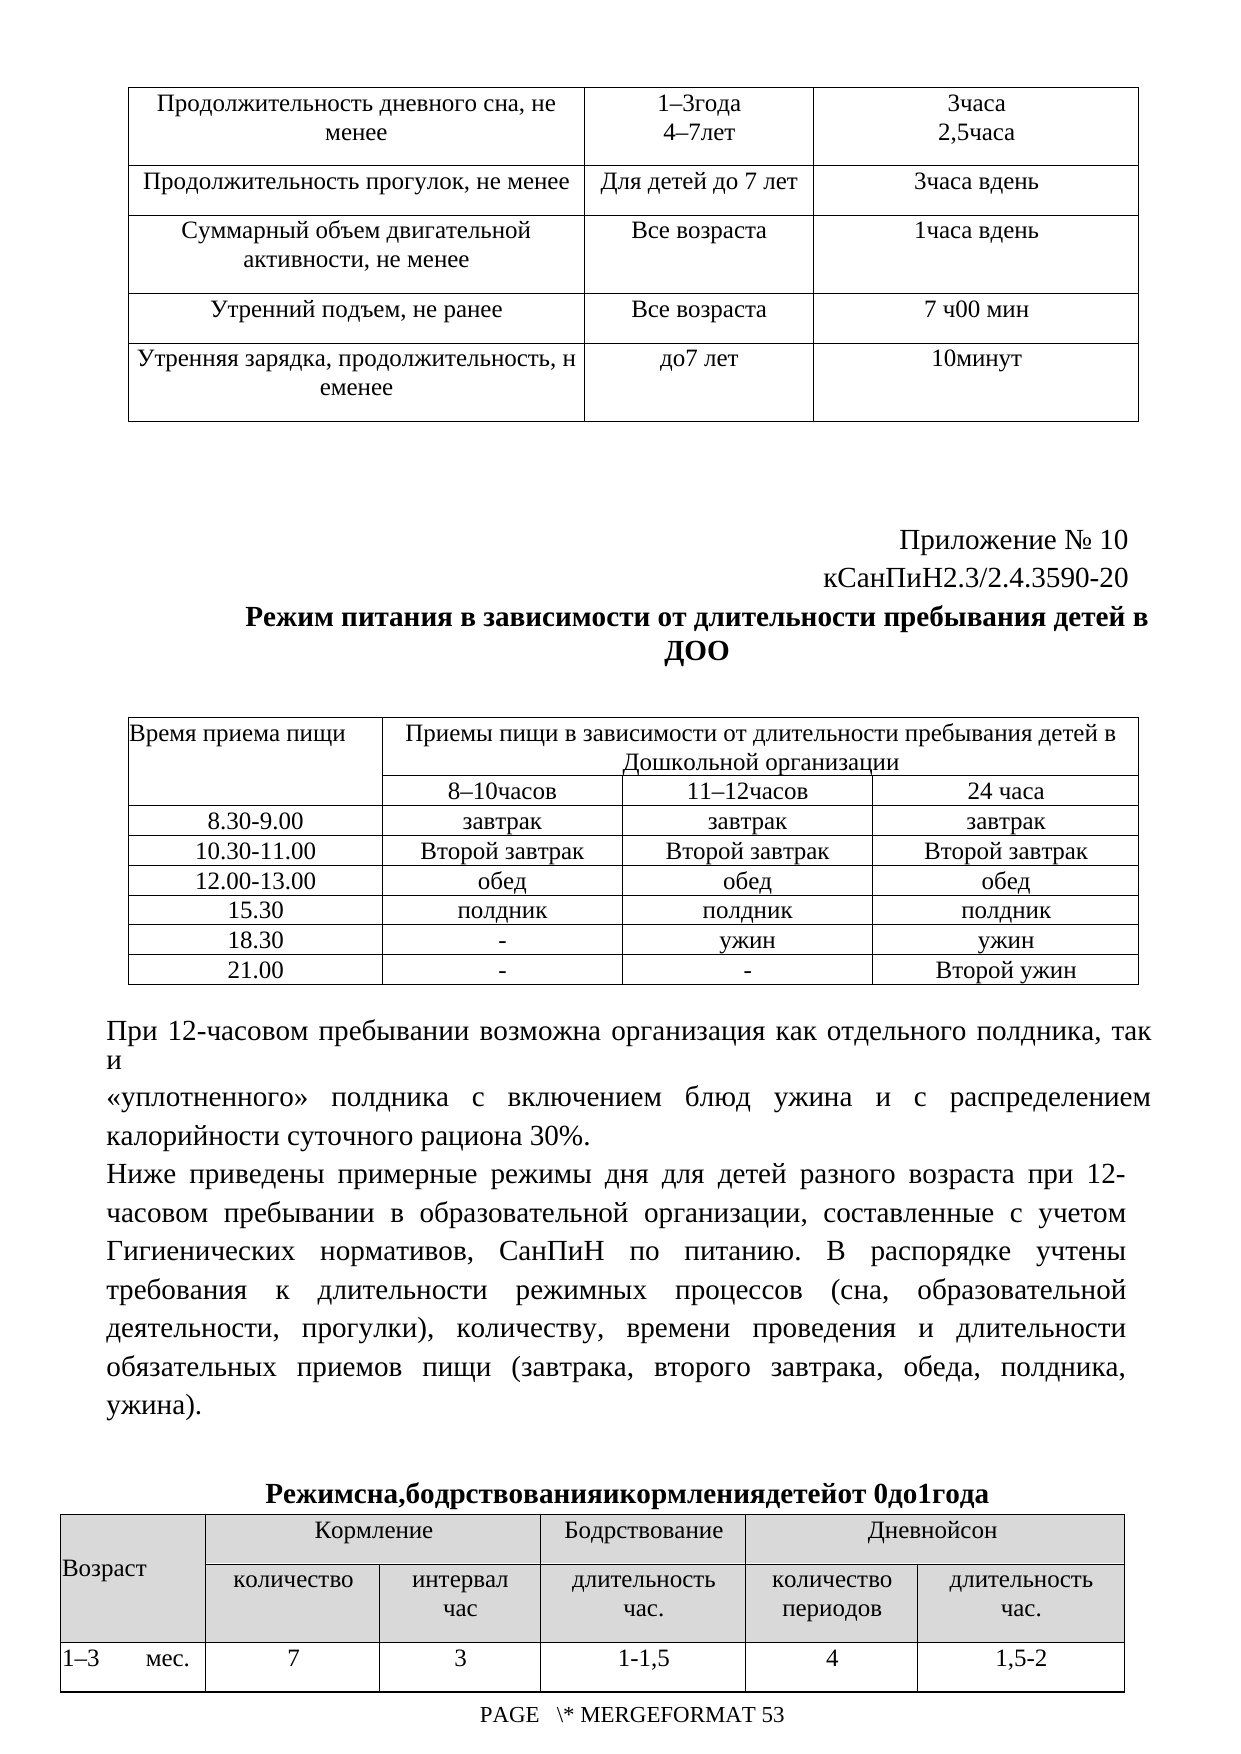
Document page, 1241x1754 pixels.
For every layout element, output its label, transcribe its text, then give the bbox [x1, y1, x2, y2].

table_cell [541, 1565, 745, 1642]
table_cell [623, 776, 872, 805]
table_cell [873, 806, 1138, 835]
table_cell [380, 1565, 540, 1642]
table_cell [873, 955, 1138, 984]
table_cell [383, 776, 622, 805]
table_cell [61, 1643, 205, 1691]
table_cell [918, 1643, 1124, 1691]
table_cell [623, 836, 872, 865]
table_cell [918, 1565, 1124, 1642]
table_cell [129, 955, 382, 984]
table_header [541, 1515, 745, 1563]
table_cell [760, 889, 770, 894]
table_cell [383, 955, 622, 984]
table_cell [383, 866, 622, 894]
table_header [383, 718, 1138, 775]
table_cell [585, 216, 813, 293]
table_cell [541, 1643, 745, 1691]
text Ниже приведены примерные режимы дня для детей разного возраста при 12-часовом пребывании в образовательной организации, составленные с учетом Гигиенических нормативов, СанПиН по питанию. В распорядке учтены требования к длительности режимных процессов (сна, образовательной деятельности, прогулки), количеству, времени проведения и длительности обязательных приемов пищи (завтрака, второго завтрака, обеда, полдника, ужина). [106, 1156, 1127, 1421]
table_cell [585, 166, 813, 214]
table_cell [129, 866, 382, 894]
text «уплотненного» полдника с включением блюд ужина и с распределением калорийности суточного рациона 30%. [106, 1079, 1152, 1151]
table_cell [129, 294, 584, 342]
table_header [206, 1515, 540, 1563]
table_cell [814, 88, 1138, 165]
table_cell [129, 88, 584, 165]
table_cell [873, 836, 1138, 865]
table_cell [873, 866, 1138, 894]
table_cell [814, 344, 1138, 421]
subtitle Режим питания в зависимости от длительности пребывания детей в ДОО [241, 599, 1152, 667]
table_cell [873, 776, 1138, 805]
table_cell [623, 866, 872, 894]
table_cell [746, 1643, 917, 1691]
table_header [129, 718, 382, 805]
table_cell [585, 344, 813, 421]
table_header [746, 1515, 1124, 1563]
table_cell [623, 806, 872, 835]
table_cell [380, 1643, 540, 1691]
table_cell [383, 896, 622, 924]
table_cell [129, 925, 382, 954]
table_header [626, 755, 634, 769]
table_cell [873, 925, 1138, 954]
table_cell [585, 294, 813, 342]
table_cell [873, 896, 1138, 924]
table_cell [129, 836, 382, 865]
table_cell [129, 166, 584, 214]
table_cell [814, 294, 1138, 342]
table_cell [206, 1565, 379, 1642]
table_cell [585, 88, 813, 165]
text кСанПиН2.3/2.4.3590-20 [800, 561, 1128, 594]
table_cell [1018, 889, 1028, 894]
text Приложение № 10 [800, 522, 1128, 556]
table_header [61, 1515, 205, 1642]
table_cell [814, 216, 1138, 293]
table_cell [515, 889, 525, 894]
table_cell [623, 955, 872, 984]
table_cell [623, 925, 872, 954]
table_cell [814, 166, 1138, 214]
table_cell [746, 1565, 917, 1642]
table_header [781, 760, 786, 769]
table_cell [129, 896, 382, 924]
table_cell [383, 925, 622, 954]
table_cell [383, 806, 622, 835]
subtitle Режимсна,бодрствованияикормлениядетейот 0до1года [128, 1476, 1126, 1509]
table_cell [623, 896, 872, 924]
text При 12-часовом пребывании возможна организация как отдельного полдника, так и [106, 1018, 1152, 1075]
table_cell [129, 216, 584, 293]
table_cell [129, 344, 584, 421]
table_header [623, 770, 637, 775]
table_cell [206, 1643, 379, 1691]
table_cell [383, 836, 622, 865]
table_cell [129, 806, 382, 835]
